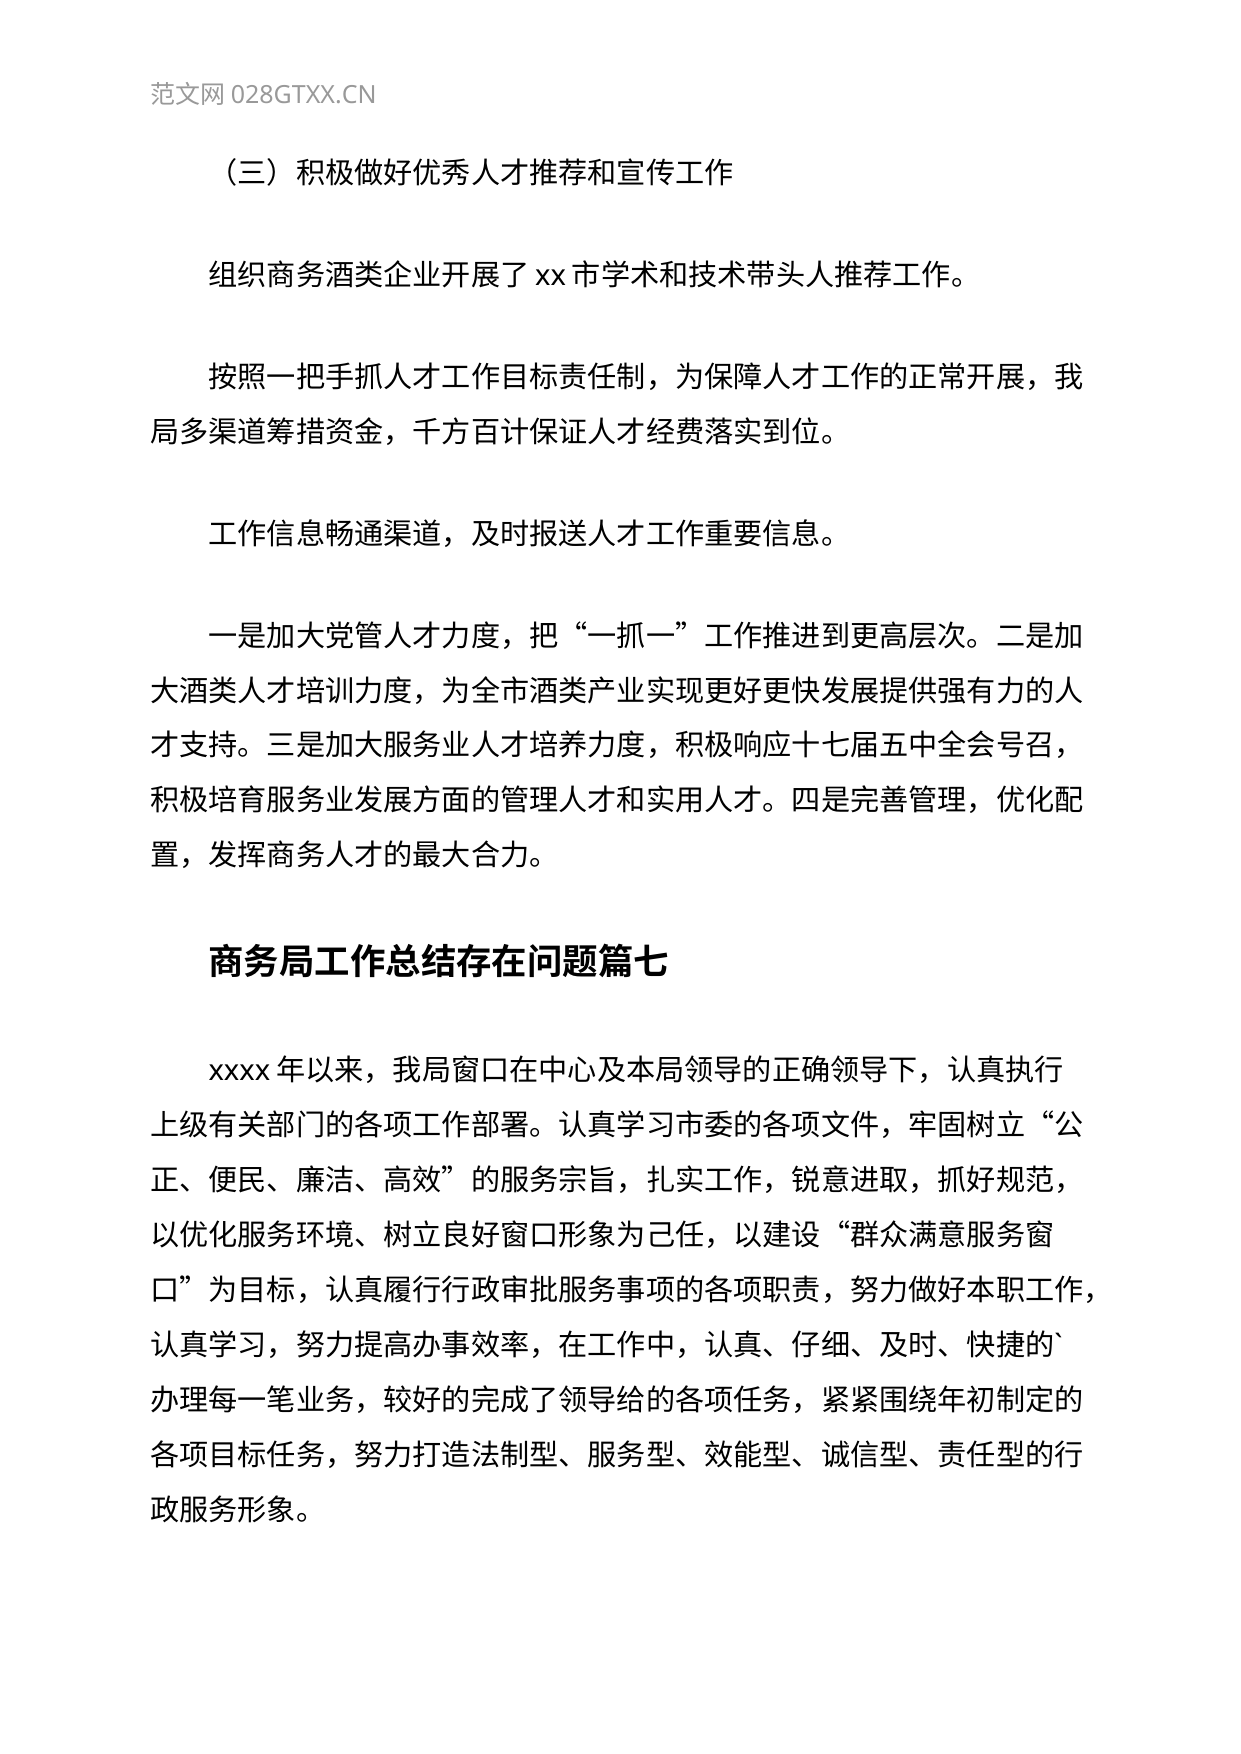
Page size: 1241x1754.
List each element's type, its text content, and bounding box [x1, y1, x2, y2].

text 工作信息畅通渠道，及时报送人才工作重要信息。 [150, 510, 1090, 553]
text 商务局工作总结存在问题篇七 [150, 933, 1090, 985]
text xxxx年以来，我局窗口在中心及本局领导的正确领导下，认真执行上级有关部门的各项工作部署。认真学习市委的各项文件，牢固树立“公正、便民、廉洁、高效”的服务宗旨，扎实工作，锐意进取，抓好规范，以优化服务环境、树立良好窗口形象为己任，以建设“群众满意服务窗口”为目标，认真履行行政审批服务事项的各项职责，努力做好本职工作，认真学习，努力提高办事效率，在工作中，认真、仔细、及时、快捷的`办理每一笔业务，较好的完成了领导给的各项任务，紧紧围绕年初制定的各项目标任务，努力打造法制型、服务型、效能型、诚信型、责任型的行政服务形象。 [150, 1047, 1090, 1529]
text 组织商务酒类企业开展了xx市学术和技术带头人推荐工作。 [150, 252, 1090, 294]
text （三）积极做好优秀人才推荐和宣传工作 [150, 150, 1090, 192]
text 一是加大党管人才力度，把“一抓一”工作推进到更高层次。二是加大酒类人才培训力度，为全市酒类产业实现更好更快发展提供强有力的人才支持。三是加大服务业人才培养力度，积极响应十七届五中全会号召，积极培育服务业发展方面的管理人才和实用人才。四是完善管理，优化配置，发挥商务人才的最大合力。 [150, 612, 1090, 874]
text 按照一把手抓人才工作目标责任制，为保障人才工作的正常开展，我局多渠道筹措资金，千方百计保证人才经费落实到位。 [150, 354, 1090, 451]
